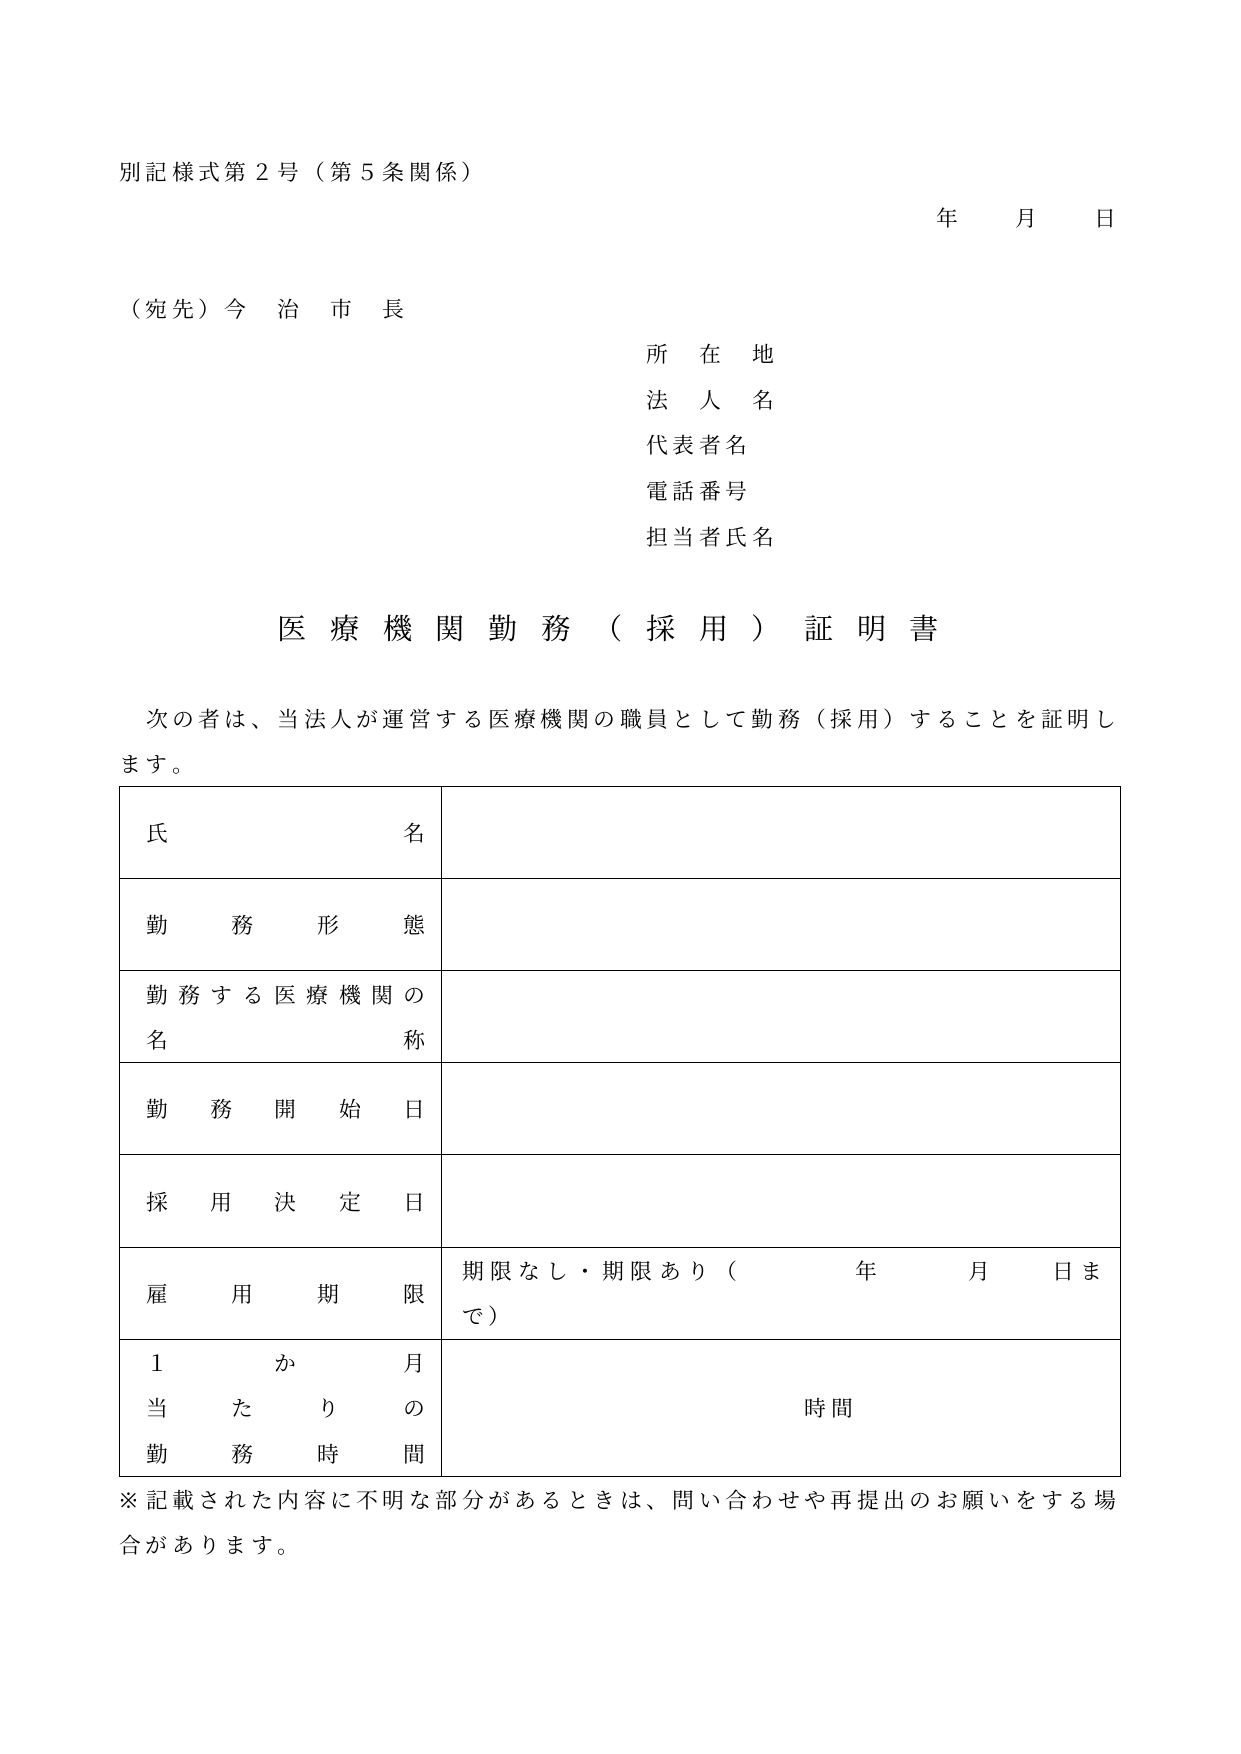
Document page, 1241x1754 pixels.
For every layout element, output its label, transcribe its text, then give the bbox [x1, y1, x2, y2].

table_cell [442, 1063, 1120, 1154]
text 担当者氏名 [119, 513, 1121, 558]
table_cell [442, 971, 1120, 1062]
table_cell 時間 [442, 1340, 1120, 1476]
text 医療機関勤務（採用）証明書 [119, 604, 1121, 649]
table_cell 勤務する医療機関の 名称 [120, 971, 441, 1062]
table_cell 勤務形態 [120, 879, 441, 970]
text 次の者は、当法人が運営する医療機関の職員として勤務（採用）することを証明します。 [119, 695, 1121, 786]
table_cell 期限なし・期限あり（ 年 月 日まで） [442, 1248, 1120, 1338]
text 代表者名 [119, 422, 1121, 467]
table_cell １か月 当たりの 勤務時間 [120, 1340, 441, 1476]
table_cell [442, 1155, 1120, 1246]
text 年 月 日 [119, 194, 1121, 240]
table_header [442, 787, 1120, 878]
text 所 在 地 [119, 331, 1121, 376]
text 別記様式第２号（第５条関係） [119, 149, 1121, 194]
text ※記載された内容に不明な部分があるときは、問い合わせや再提出のお願いをする場合があります。 [119, 1477, 1121, 1567]
text 法 人 名 [119, 376, 1121, 422]
table_cell 雇用期限 [120, 1248, 441, 1338]
table_header 氏名 [120, 787, 441, 878]
table_cell [442, 879, 1120, 970]
text 電話番号 [119, 467, 1121, 513]
table_cell 採用決定日 [120, 1155, 441, 1246]
text （宛先）今 治 市 長 [119, 285, 1121, 331]
table_cell 勤務開始日 [120, 1063, 441, 1154]
